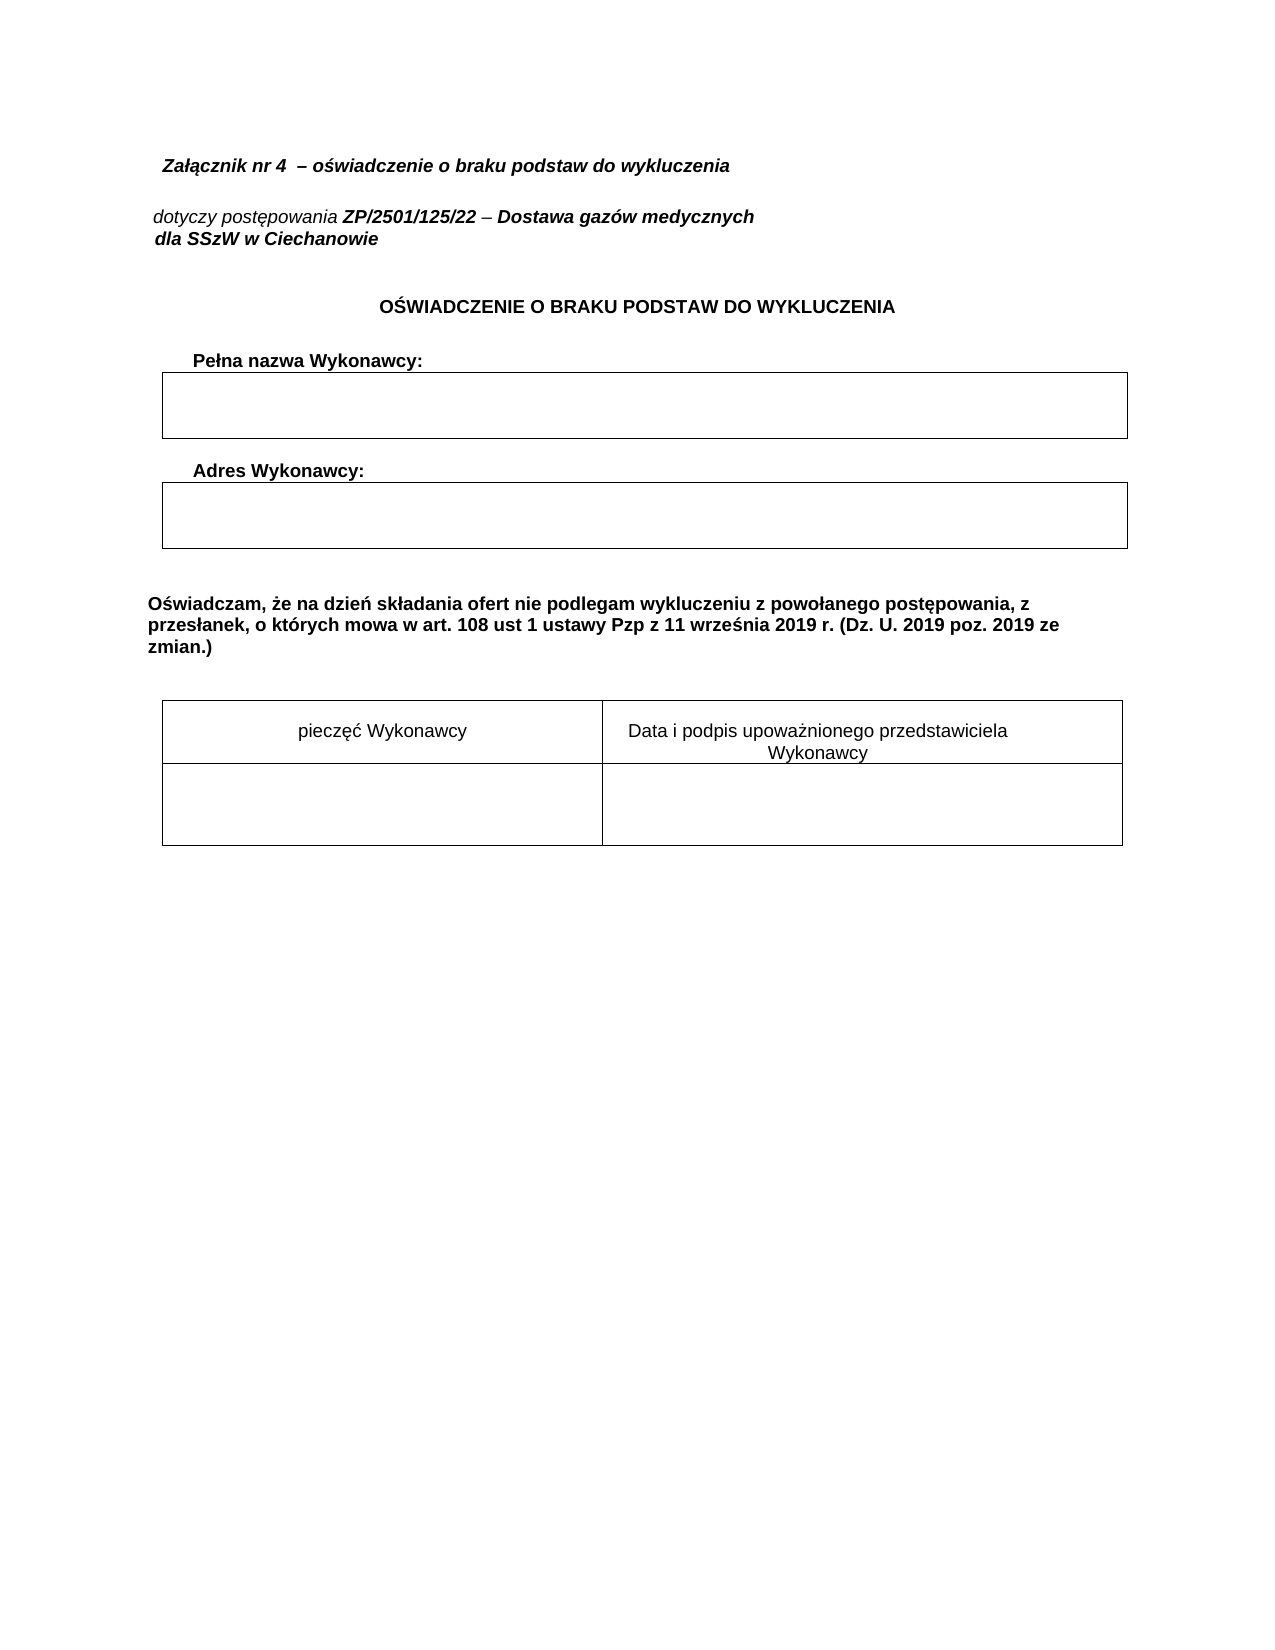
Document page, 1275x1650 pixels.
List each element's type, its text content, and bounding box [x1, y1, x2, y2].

text dla SSzW w Ciechanowie [154, 227, 1127, 249]
text Załącznik nr 4 – oświadczenie o braku podstaw do wykluczenia [162, 155, 1127, 177]
table_header pieczęć Wykonawcy [163, 701, 602, 763]
table_header Data i podpis upoważnionego przedstawiciela Wykonawcy [603, 701, 1122, 763]
table_cell [603, 764, 1122, 845]
subtitle OŚWIADCZENIE O BRAKU PODSTAW DO WYKLUCZENIA [148, 297, 1127, 318]
text Adres Wykonawcy: [193, 460, 1127, 482]
table_header [163, 483, 1127, 547]
table_header [163, 373, 1127, 438]
text Pełna nazwa Wykonawcy: [193, 350, 1127, 372]
text Oświadczam, że na dzień składania ofert nie podlegam wykluczeniu z powołanego postępowania, z przesłanek, o których mowa w art. 108 ust 1 ustawy Pzp z 11 września 2019 r. (Dz. U. 2019 poz. 2019 ze zmian.) [148, 592, 1127, 657]
text dotyczy postępowania ZP/2501/125/22 – Dostawa gazów medycznych [148, 206, 1127, 227]
table_cell [163, 764, 602, 845]
